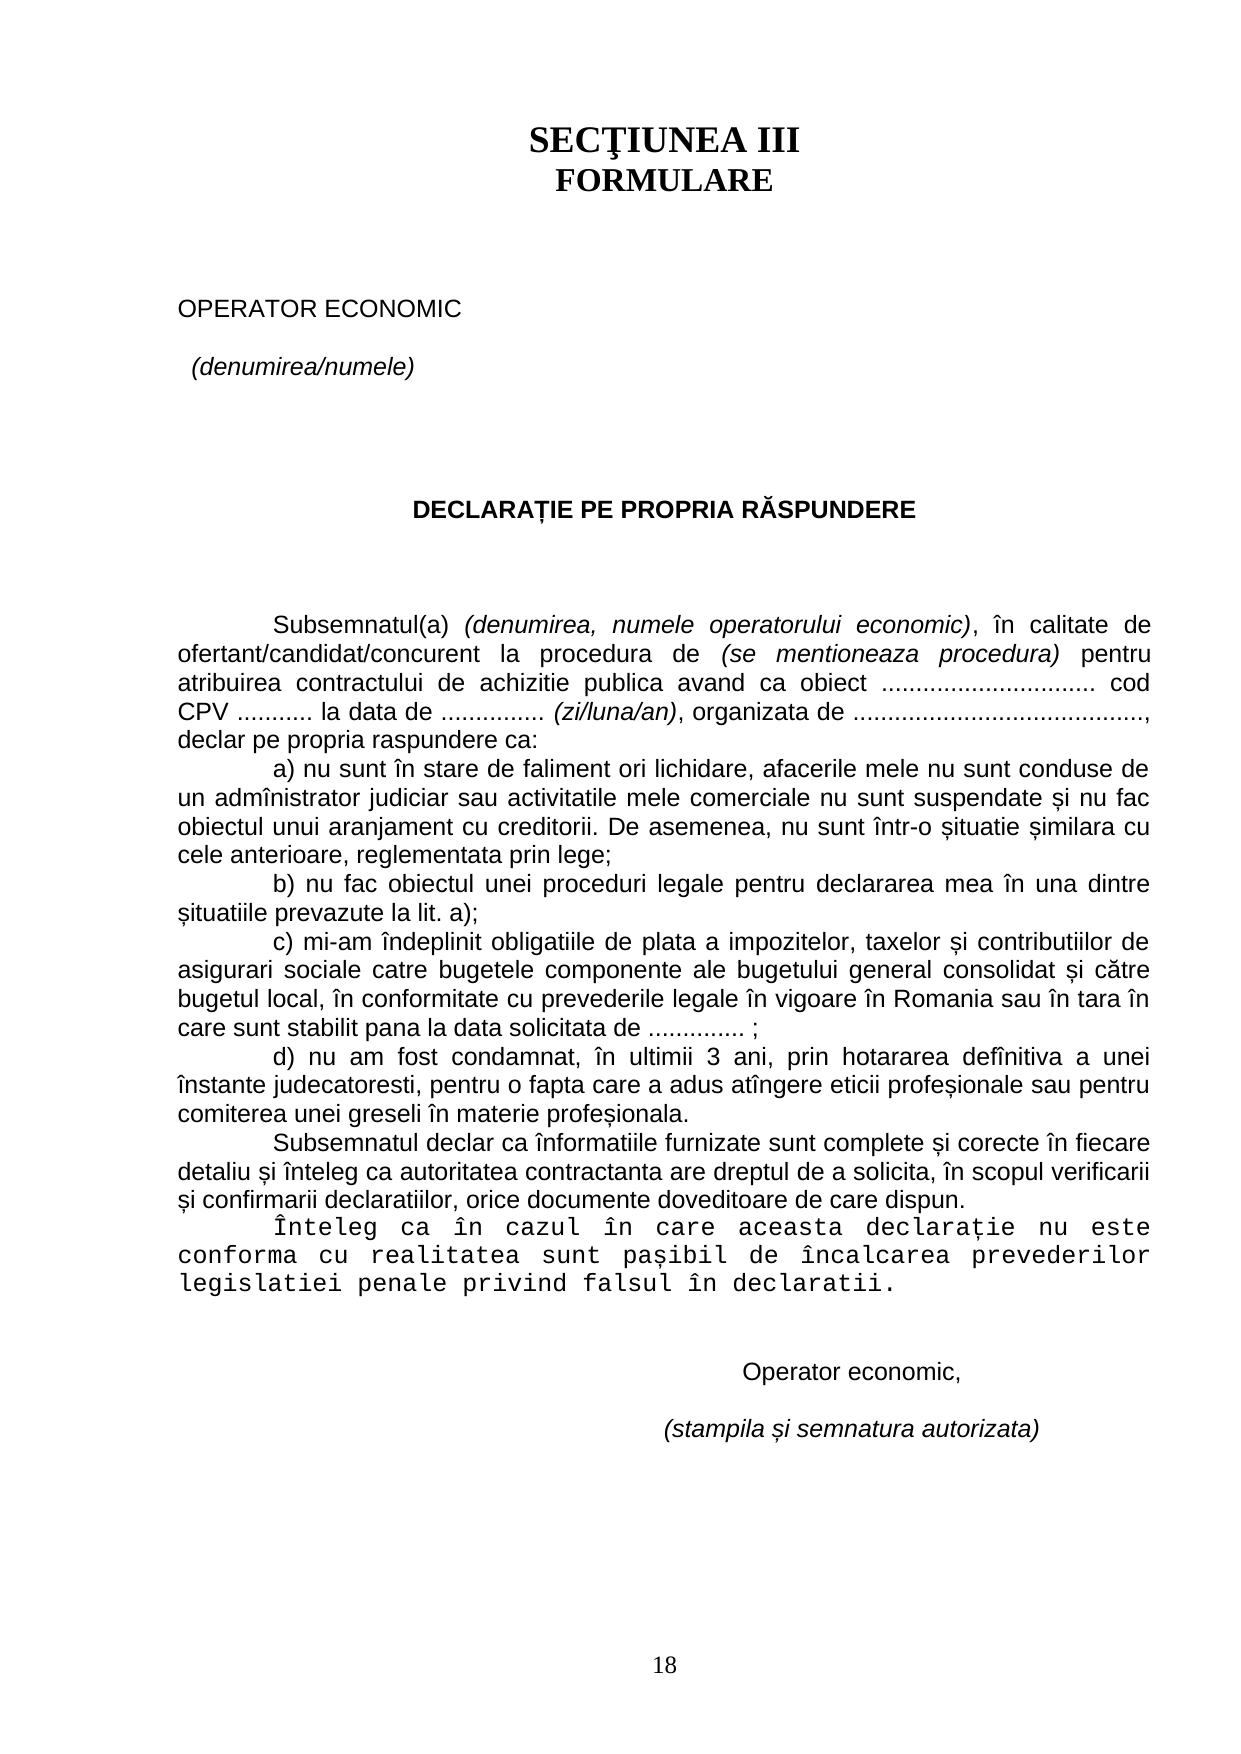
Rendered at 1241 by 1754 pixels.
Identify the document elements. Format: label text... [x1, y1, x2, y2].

text (denumirea/numele) [177, 352, 1152, 381]
text d) nu am fost condamnat, în ultimii 3 ani, prin hotararea defînitiva a unei înstante judecatoresti, pentru o fapta care a adus atîngere eticii profeșionale sau pentru comiterea unei greseli în materie profeșionala. [177, 1042, 1152, 1128]
text DECLARAȚIE PE PROPRIA RĂSPUNDERE [177, 496, 1152, 524]
text Subsemnatul declar ca înformatiile furnizate sunt complete și corecte în fiecare detaliu și înteleg ca autoritatea contractanta are dreptul de a solicita, în scopul verificarii și confirmarii declaratiilor, orice documente doveditoare de care dispun. [177, 1128, 1152, 1214]
text FORMULARE [177, 160, 1152, 198]
text Operator economic, [477, 1357, 1152, 1386]
text a) nu sunt în stare de faliment ori lichidare, afacerile mele nu sunt conduse de un admînistrator judiciar sau activitatile mele comerciale nu sunt suspendate și nu fac obiectul unui aranjament cu creditorii. De asemenea, nu sunt într-o șituatie șimilara cu cele anterioare, reglementata prin lege; [177, 754, 1152, 869]
text (stampila și semnatura autorizata) [552, 1414, 1152, 1443]
text OPERATOR ECONOMIC [177, 294, 1152, 323]
text c) mi-am îndeplinit obligatiile de plata a impozitelor, taxelor și contributiilor de asigurari sociale catre bugetele componente ale bugetului general consolidat și către bugetul local, în conformitate cu prevederile legale în vigoare în Romania sau în tara în care sunt stabilit pana la data solicitata de .............. ; [177, 927, 1152, 1042]
text Subsemnatul(a) (denumirea, numele operatorului economic), în calitate de ofertant/candidat/concurent la procedura de (se mentioneaza procedura) pentru atribuirea contractului de achizitie publica avand ca obiect ............................... cod CPV ........... la data de ............... (zi/luna/an), organizata de .........................................., declar pe propria raspundere ca: [177, 611, 1152, 754]
text SECŢIUNEA III [177, 117, 1152, 160]
text Înteleg ca în cazul în care aceasta declarație nu este conforma cu realitatea sunt pașibil de încalcarea prevederilor legislatiei penale privind falsul în declaratii. [177, 1214, 1152, 1299]
text b) nu fac obiectul unei proceduri legale pentru declararea mea în una dintre șituatiile prevazute la lit. a); [177, 869, 1152, 927]
